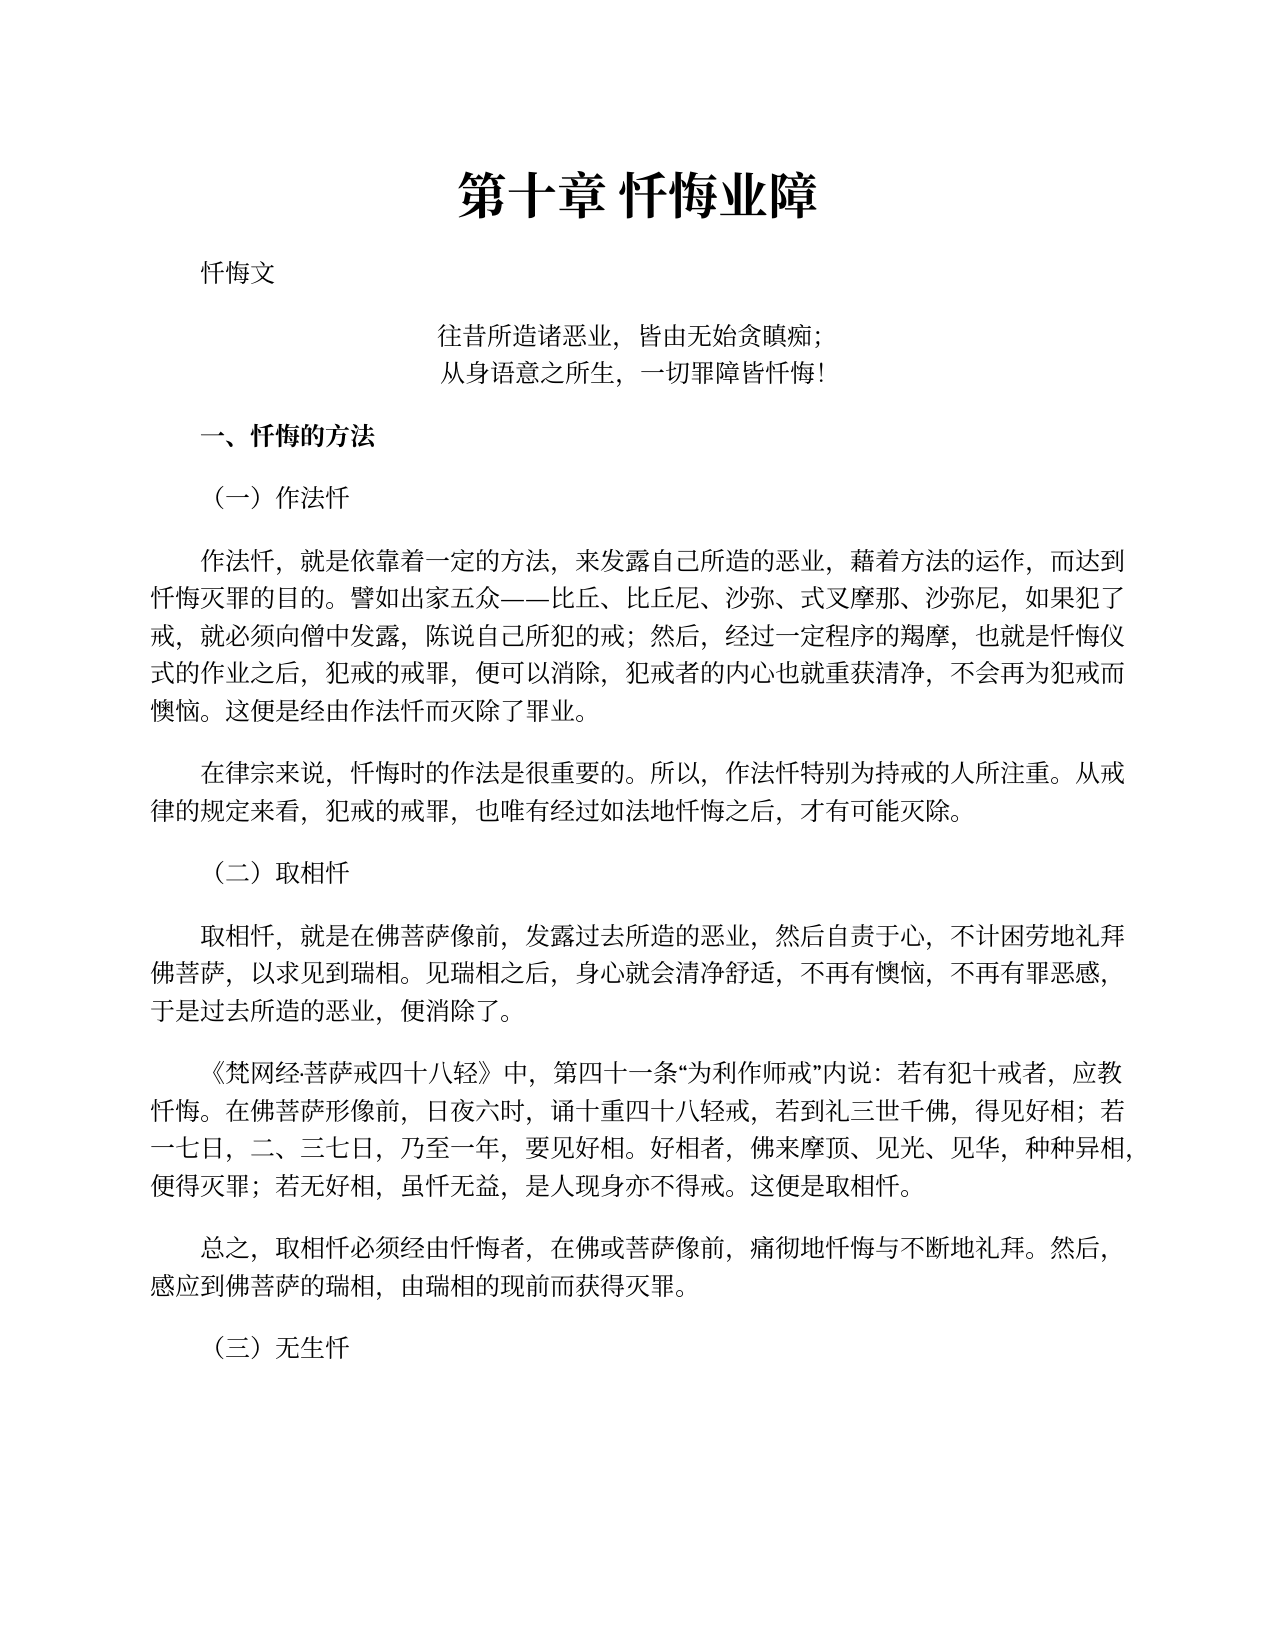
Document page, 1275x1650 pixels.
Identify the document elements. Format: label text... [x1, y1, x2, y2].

text （二）取相忏 [150, 852, 1125, 889]
text （三）无生忏 [150, 1327, 1125, 1364]
text 在律宗来说，忏悔时的作法是很重要的。所以，作法忏特别为持戒的人所注重。从戒律的规定来看，犯戒的戒罪，也唯有经过如法地忏悔之后，才有可能灭除。 [150, 752, 1125, 827]
subtitle 第十章 忏悔业障 [150, 167, 1125, 227]
text 忏悔文 [150, 252, 1125, 289]
text 一、忏悔的方法 [150, 414, 1125, 452]
text 取相忏，就是在佛菩萨像前，发露过去所造的恶业，然后自责于心，不计困劳地礼拜佛菩萨，以求见到瑞相。见瑞相之后，身心就会清净舒适，不再有懊恼，不再有罪恶感，于是过去所造的恶业，便消除了。 [150, 914, 1125, 1027]
text 往昔所造诸恶业，皆由无始贪瞋痴； 从身语意之所生，一切罪障皆忏悔！ [150, 314, 1125, 389]
text 作法忏，就是依靠着一定的方法，来发露自己所造的恶业，藉着方法的运作，而达到忏悔灭罪的目的。譬如出家五众——比丘、比丘尼、沙弥、式叉摩那、沙弥尼，如果犯了戒，就必须向僧中发露，陈说自己所犯的戒；然后，经过一定程序的羯摩，也就是忏悔仪式的作业之后，犯戒的戒罪，便可以消除，犯戒者的内心也就重获清净，不会再为犯戒而懊恼。这便是经由作法忏而灭除了罪业。 [150, 539, 1125, 727]
text （一）作法忏 [150, 477, 1125, 514]
text 总之，取相忏必须经由忏悔者，在佛或菩萨像前，痛彻地忏悔与不断地礼拜。然后，感应到佛菩萨的瑞相，由瑞相的现前而获得灭罪。 [150, 1227, 1125, 1302]
text 《梵网经·菩萨戒四十八轻》中，第四十一条“为利作师戒”内说：若有犯十戒者，应教忏悔。在佛菩萨形像前，日夜六时，诵十重四十八轻戒，若到礼三世千佛，得见好相；若一七日，二、三七日，乃至一年，要见好相。好相者，佛来摩顶、见光、见华，种种异相，便得灭罪；若无好相，虽忏无益，是人现身亦不得戒。这便是取相忏。 [150, 1052, 1125, 1202]
